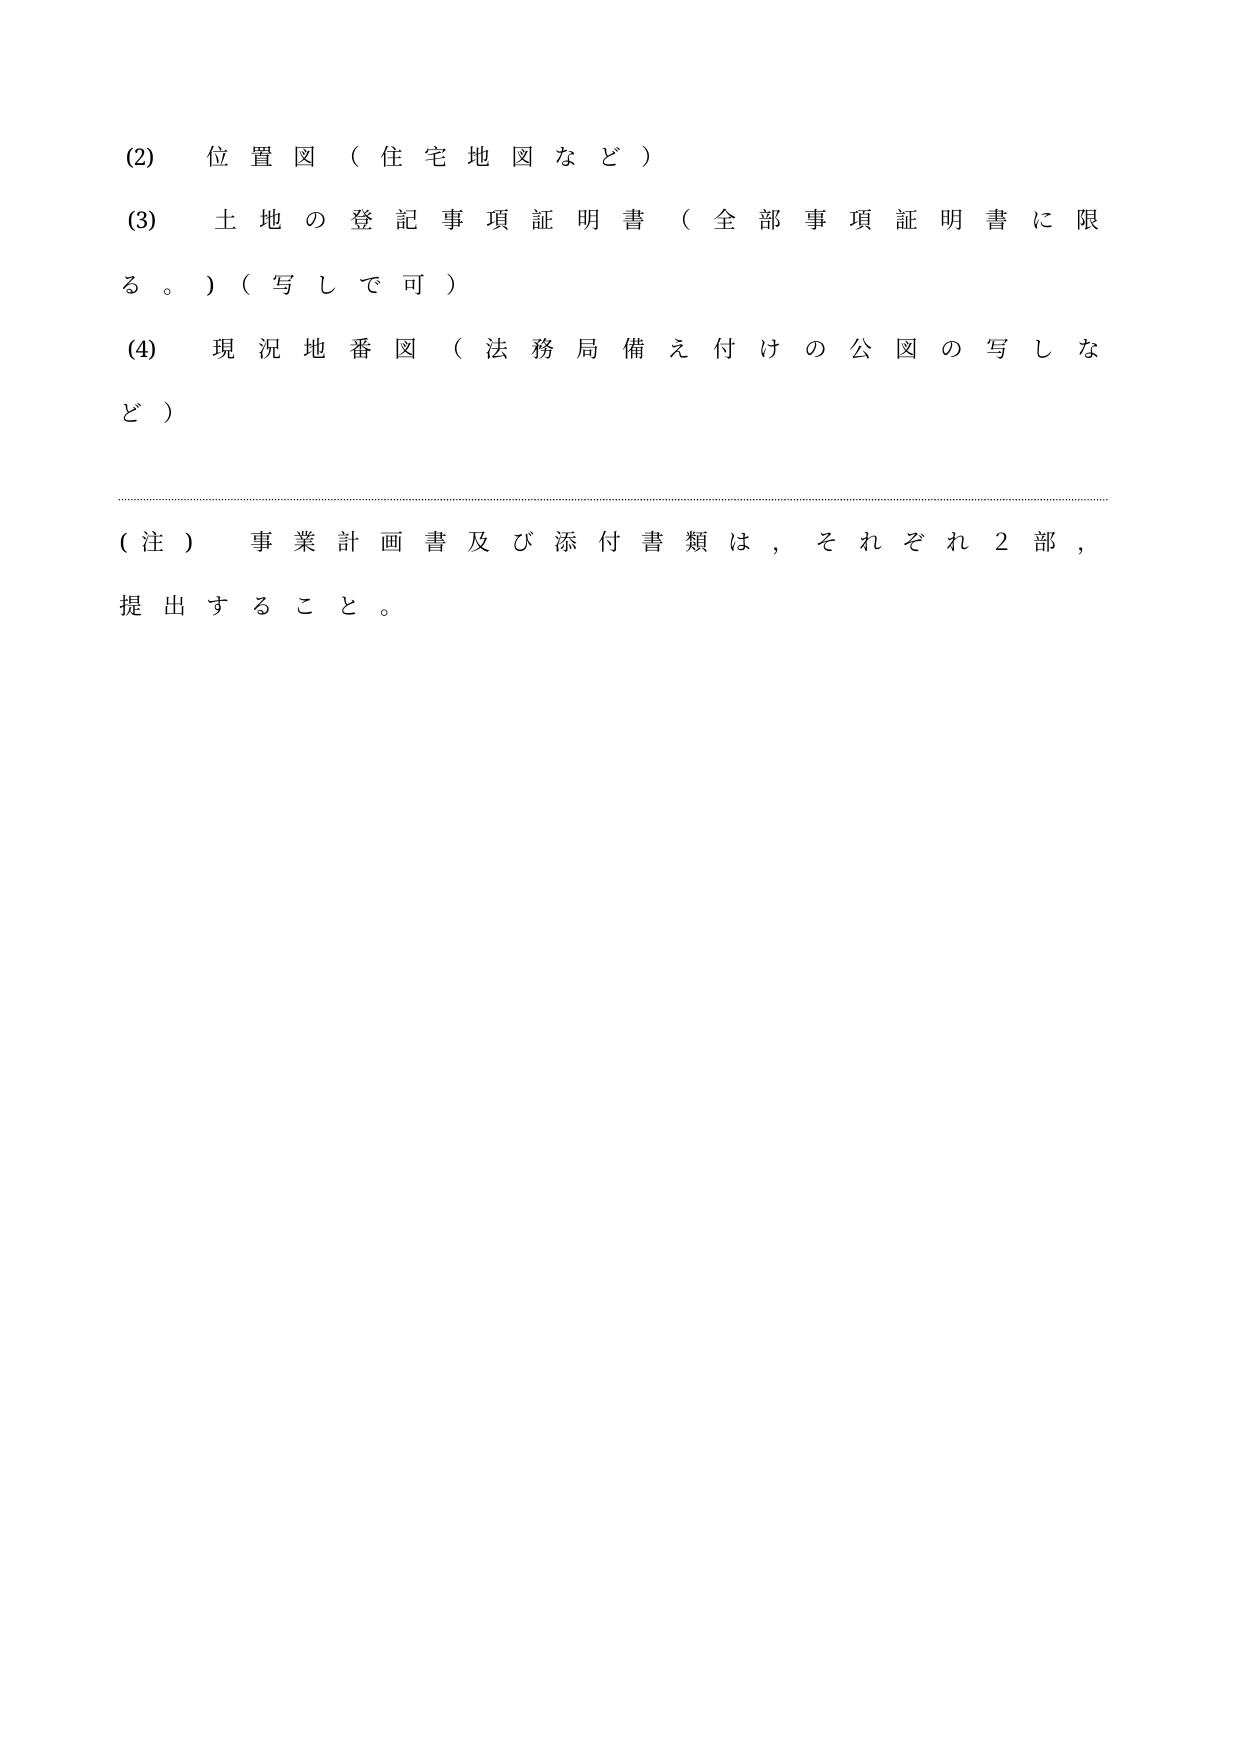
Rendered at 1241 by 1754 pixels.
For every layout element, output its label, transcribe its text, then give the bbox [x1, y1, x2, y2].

text (注) 事業計画書及び添付書類は，それぞれ２部，提出すること。 [119, 508, 1121, 636]
text (2) 位置図（住宅地図など） [119, 123, 1121, 187]
text (4) 現況地番図（法務局備え付けの公図の写しなど） [119, 316, 1121, 444]
text (3) 土地の登記事項証明書（全部事項証明書に限る。)（写しで可） [119, 187, 1121, 316]
